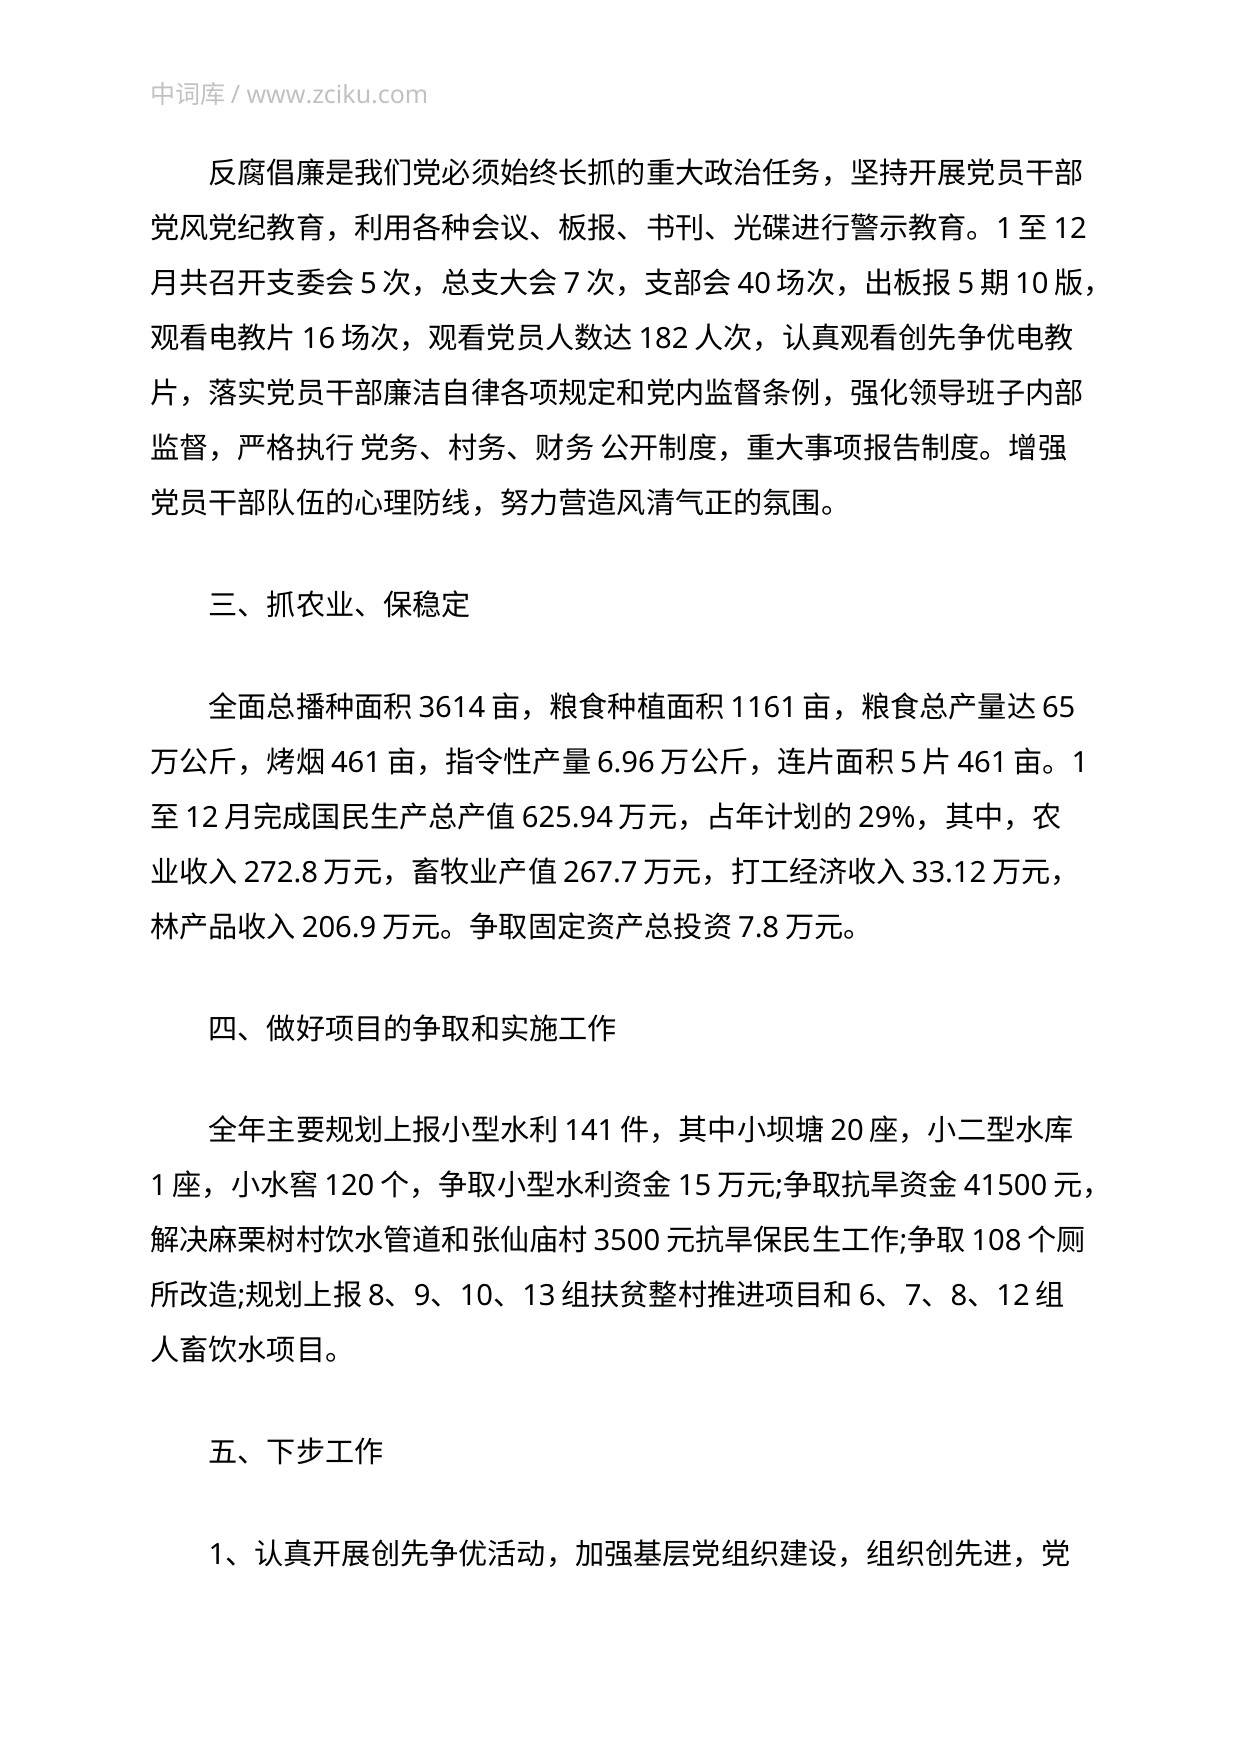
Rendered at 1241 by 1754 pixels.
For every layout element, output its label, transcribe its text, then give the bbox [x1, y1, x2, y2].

text 全面总播种面积3614亩，粮食种植面积1161亩，粮食总产量达65万公斤，烤烟461亩，指令性产量6.96万公斤，连片面积5片461亩。1至12月完成国民生产总产值625.94万元，占年计划的29%，其中，农业收入272.8万元，畜牧业产值267.7万元，打工经济收入33.12万元，林产品收入206.9万元。争取固定资产总投资7.8万元。 [150, 683, 1090, 946]
text 四、做好项目的争取和实施工作 [150, 1005, 1090, 1047]
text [150, 1531, 1090, 1573]
text 五、下步工作 [150, 1429, 1090, 1471]
text 全年主要规划上报小型水利141件，其中小坝塘20座，小二型水库1座，小水窖120个，争取小型水利资金15万元;争取抗旱资金41500元，解决麻栗树村饮水管道和张仙庙村3500元抗旱保民生工作;争取108个厕所改造;规划上报8、9、10、13组扶贫整村推进项目和6、7、8、12组人畜饮水项目。 [150, 1107, 1090, 1369]
text 反腐倡廉是我们党必须始终长抓的重大政治任务，坚持开展党员干部党风党纪教育，利用各种会议、板报、书刊、光碟进行警示教育。1至12月共召开支委会5次，总支大会7次，支部会40场次，出板报5期10版，观看电教片16场次，观看党员人数达182人次，认真观看创先争优电教片，落实党员干部廉洁自律各项规定和党内监督条例，强化领导班子内部监督，严格执行 党务、村务、财务 公开制度，重大事项报告制度。增强党员干部队伍的心理防线，努力营造风清气正的氛围。 [150, 150, 1090, 522]
text 三、抓农业、保稳定 [150, 581, 1090, 624]
